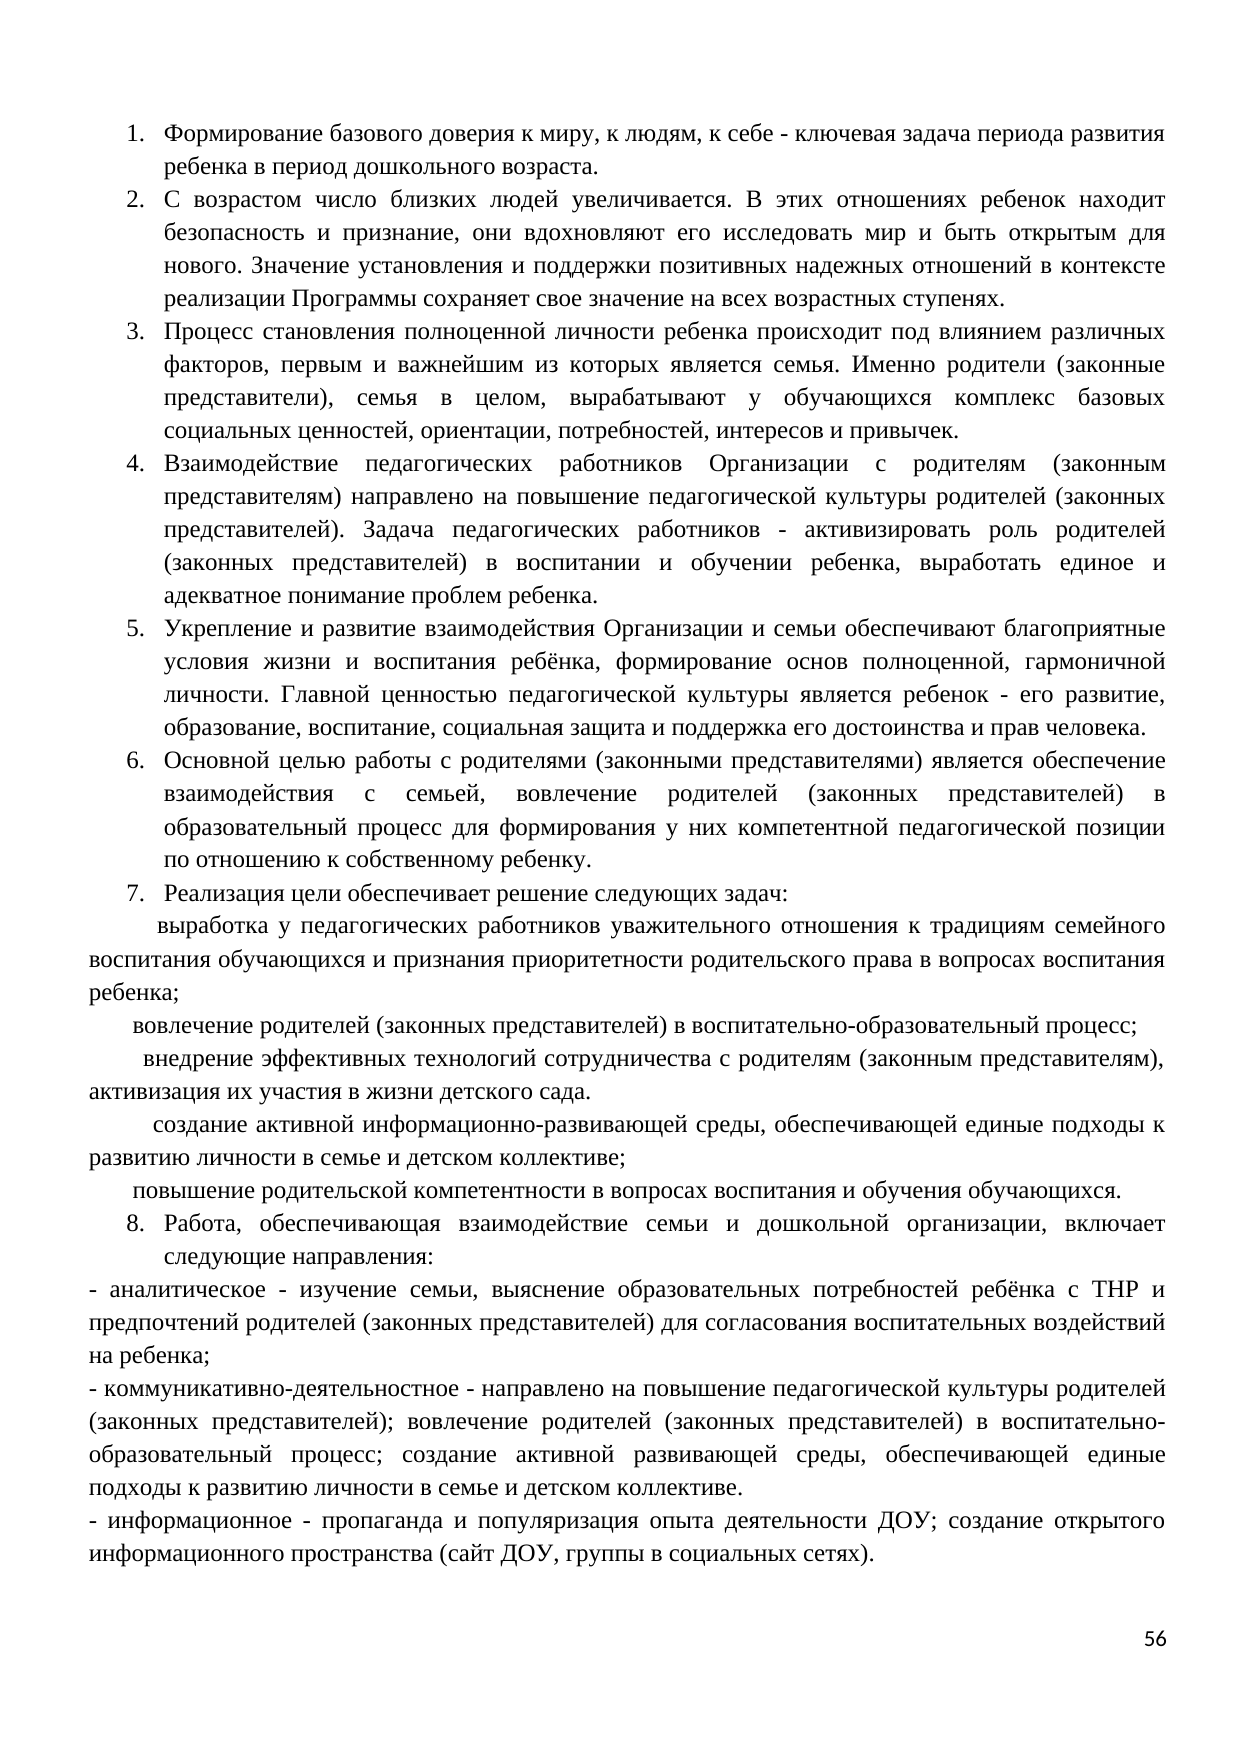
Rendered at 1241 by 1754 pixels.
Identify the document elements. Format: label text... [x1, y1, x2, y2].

text внедрение эффективных технологий сотрудничества с родителям (законным представителям), активизация их участия в жизни детского сада. [88, 1043, 1167, 1104]
list Укрепление и развитие взаимодействия Организации и семьи обеспечивают благоприятные условия жизни и воспитания ребёнка, формирование основ полноценной, гармоничной личности. Главной ценностью педагогической культуры является ребенок - его развитие, образование, воспитание, социальная защита и поддержка его достоинства и прав человека. [126, 613, 1167, 741]
list Формирование базового доверия к миру, к людям, к себе - ключевая задача периода развития ребенка в период дошкольного возраста. [126, 118, 1167, 180]
text повышение родительской компетентности в вопросах воспитания и обучения обучающихся. [88, 1175, 1167, 1203]
list Основной целью работы с родителями (законными представителями) является обеспечение взаимодействия с семьей, вовлечение родителей (законных представителей) в образовательный процесс для формирования у них компетентной педагогической позиции по отношению к собственному ребенку. [126, 746, 1167, 873]
list Реализация цели обеспечивает решение следующих задач: [126, 878, 1167, 906]
text создание активной информационно-развивающей среды, обеспечивающей единые подходы к развитию личности в семье и детском коллективе; [88, 1109, 1167, 1171]
text вовлечение родителей (законных представителей) в воспитательно-образовательный процесс; [88, 1010, 1167, 1038]
text - коммуникативно-деятельностное - направлено на повышение педагогической культуры родителей (законных представителей); вовлечение родителей (законных представителей) в воспитательно-образовательный процесс; создание активной развивающей среды, обеспечивающей единые подходы к развитию личности в семье и детском коллективе. [88, 1373, 1167, 1501]
list Работа, обеспечивающая взаимодействие семьи и дошкольной организации, включает следующие направления: [126, 1208, 1167, 1269]
text - информационное - пропаганда и популяризация опыта деятельности ДОУ; создание открытого информационного пространства (сайт ДОУ, группы в социальных сетях). [88, 1505, 1167, 1567]
list Процесс становления полноценной личности ребенка происходит под влиянием различных факторов, первым и важнейшим из которых является семья. Именно родители (законные представители), семья в целом, вырабатывают у обучающихся комплекс базовых социальных ценностей, ориентации, потребностей, интересов и привычек. [126, 316, 1167, 444]
text выработка у педагогических работников уважительного отношения к традициям семейного воспитания обучающихся и признания приоритетности родительского права в вопросах воспитания ребенка; [88, 911, 1167, 1005]
list Взаимодействие педагогических работников Организации с родителям (законным представителям) направлено на повышение педагогической культуры родителей (законных представителей). Задача педагогических работников - активизировать роль родителей (законных представителей) в воспитании и обучении ребенка, выработать единое и адекватное понимание проблем ребенка. [126, 448, 1167, 609]
text - аналитическое - изучение семьи, выяснение образовательных потребностей ребёнка с ТНР и предпочтений родителей (законных представителей) для согласования воспитательных воздействий на ребенка; [88, 1274, 1167, 1369]
list С возрастом число близких людей увеличивается. В этих отношениях ребенок находит безопасность и признание, они вдохновляют его исследовать мир и быть открытым для нового. Значение установления и поддержки позитивных надежных отношений в контексте реализации Программы сохраняет свое значение на всех возрастных ступенях. [126, 184, 1167, 312]
